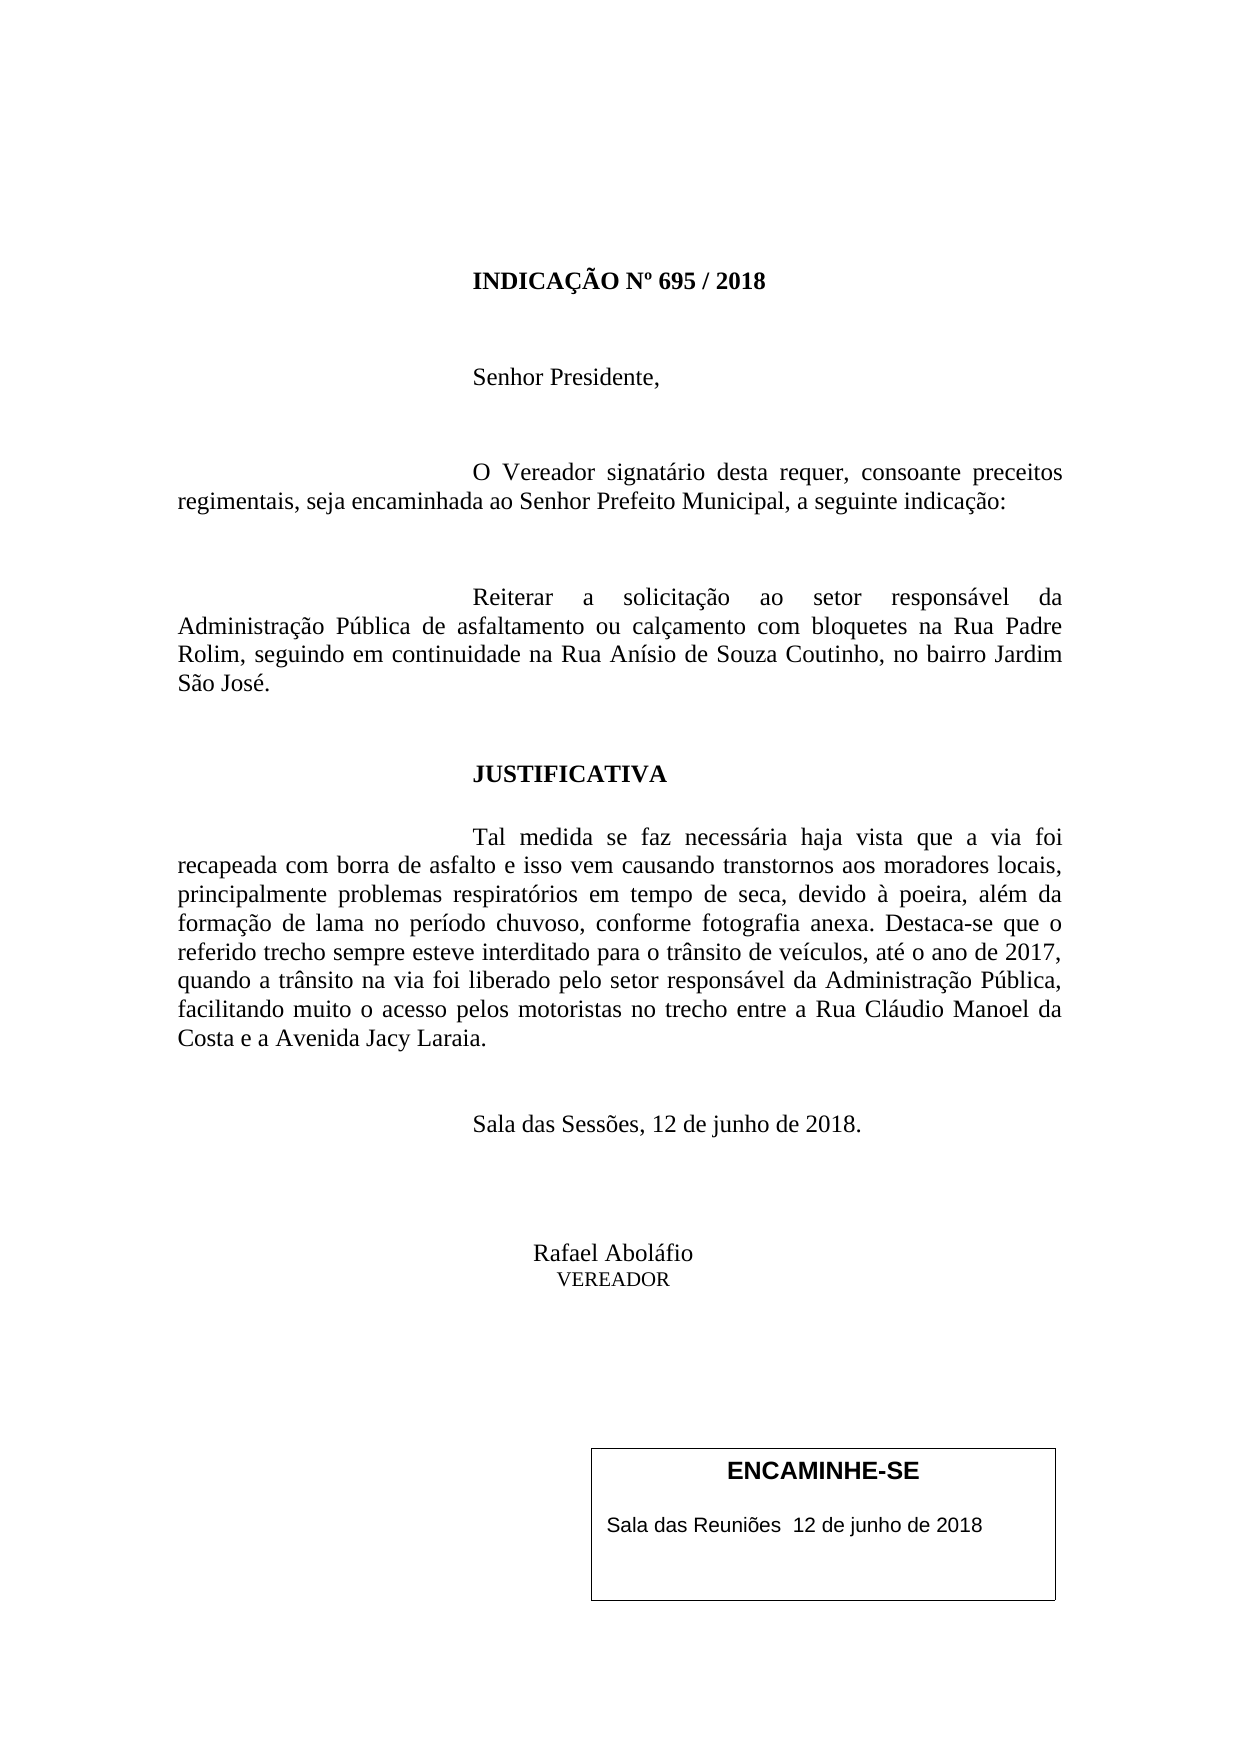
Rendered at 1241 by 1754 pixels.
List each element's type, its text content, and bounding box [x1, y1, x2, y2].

text Tal medida se faz necessária haja vista que a via foi recapeada com borra de asfalto e isso vem causando transtornos aos moradores locais, principalmente problemas respiratórios em tempo de seca, devido à poeira, além da formação de lama no período chuvoso, conforme fotografia anexa. Destaca-se que o referido trecho sempre esteve interditado para o trânsito de veículos, até o ano de 2017, quando a trânsito na via foi liberado pelo setor responsável da Administração Pública, facilitando muito o acesso pelos motoristas no trecho entre a Rua Cláudio Manoel da Costa e a Avenida Jacy Laraia. [177, 822, 1063, 1052]
text Sala das Sessões, 12 de junho de 2018. [472, 1109, 1063, 1138]
text O Vereador signatário desta requer, consoante preceitos regimentais, seja encaminhada ao Senhor Prefeito Municipal, a seguinte indicação: [177, 457, 1063, 515]
text INDICAÇÃO Nº 695 / 2018 [472, 266, 1063, 294]
table_cell VEREADOR [170, 1267, 1056, 1296]
table_header Rafael Aboláfio [170, 1239, 1056, 1267]
text Reiterar a solicitação ao setor responsável da Administração Pública de asfaltamento ou calçamento com bloquetes na Rua Padre Rolim, seguindo em continuidade na Rua Anísio de Souza Coutinho, no bairro Jardim São José. [177, 582, 1063, 697]
text JUSTIFICATIVA [177, 759, 1004, 788]
text Senhor Presidente, [472, 362, 1063, 390]
